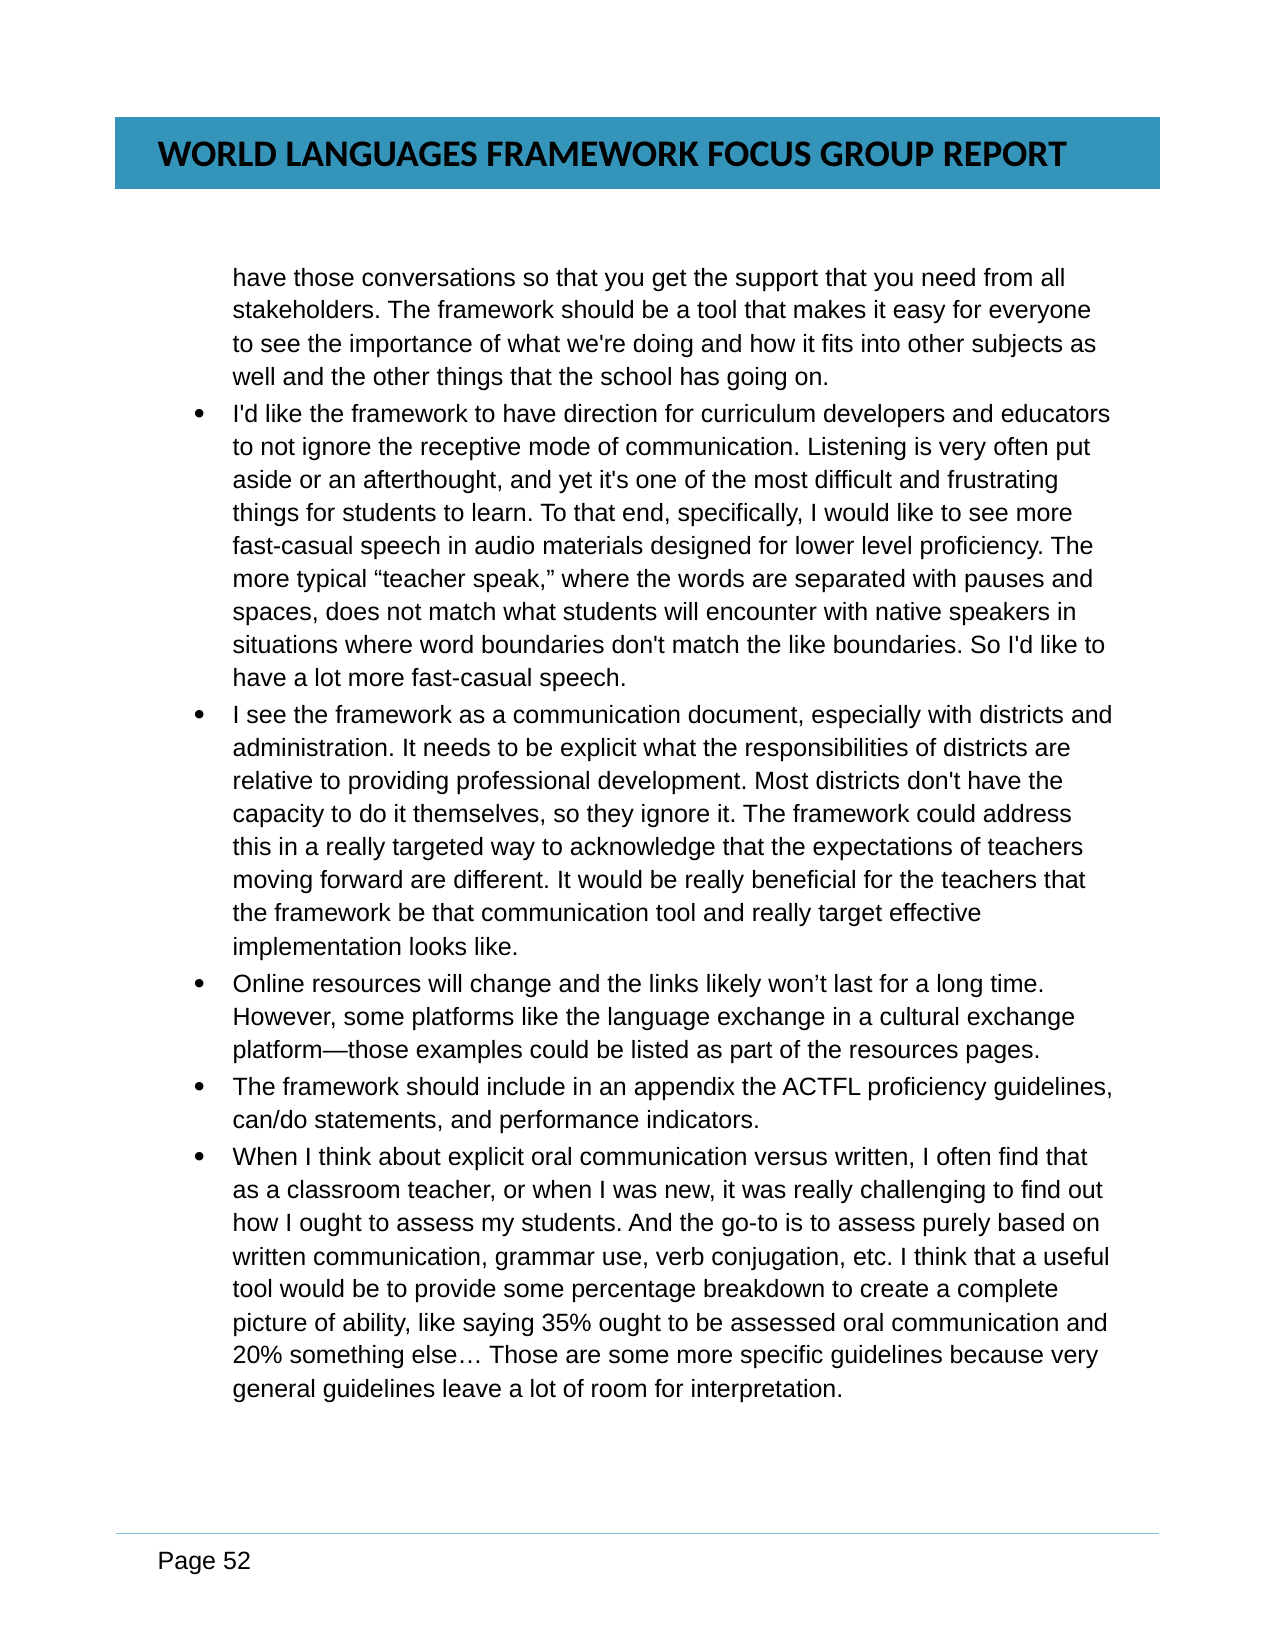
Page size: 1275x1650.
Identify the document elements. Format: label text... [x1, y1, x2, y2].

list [195, 262, 1117, 390]
list The framework should include in an appendix the ACTFL proficiency guidelines, can/do statements, and performance indicators. [195, 1072, 1117, 1134]
list I'd like the framework to have direction for curriculum developers and educators to not ignore the receptive mode of communication. Listening is very often put aside or an afterthought, and yet it's one of the most difficult and frustrating things for students to learn. To that end, specifically, I would like to see more fast-casual speech in audio materials designed for lower level proficiency. The more typical “teacher speak,” where the words are separated with pauses and spaces, does not match what students will encounter with native speakers in situations where word boundaries don't match the like boundaries. So I'd like to have a lot more fast-casual speech. [195, 399, 1117, 692]
list I see the framework as a communication document, especially with districts and administration. It needs to be explicit what the responsibilities of districts are relative to providing professional development. Most districts don't have the capacity to do it themselves, so they ignore it. The framework could address this in a really targeted way to acknowledge that the expectations of teachers moving forward are different. It would be really beneficial for the teachers that the framework be that communication tool and really target effective implementation looks like. [195, 700, 1117, 960]
list Online resources will change and the links likely won’t last for a long time. However, some platforms like the language exchange in a cultural exchange platform—those examples could be listed as part of the resources pages. [195, 969, 1117, 1063]
list When I think about explicit oral communication versus written, I often find that as a classroom teacher, or when I was new, it was really challenging to find out how I ought to assess my students. And the go-to is to assess purely based on written communication, grammar use, verb conjugation, etc. I think that a useful tool would be to provide some percentage breakdown to create a complete picture of ability, like saying 35% ought to be assessed oral communication and 20% something else… Those are some more specific guidelines because very general guidelines leave a lot of room for interpretation. [195, 1142, 1117, 1402]
